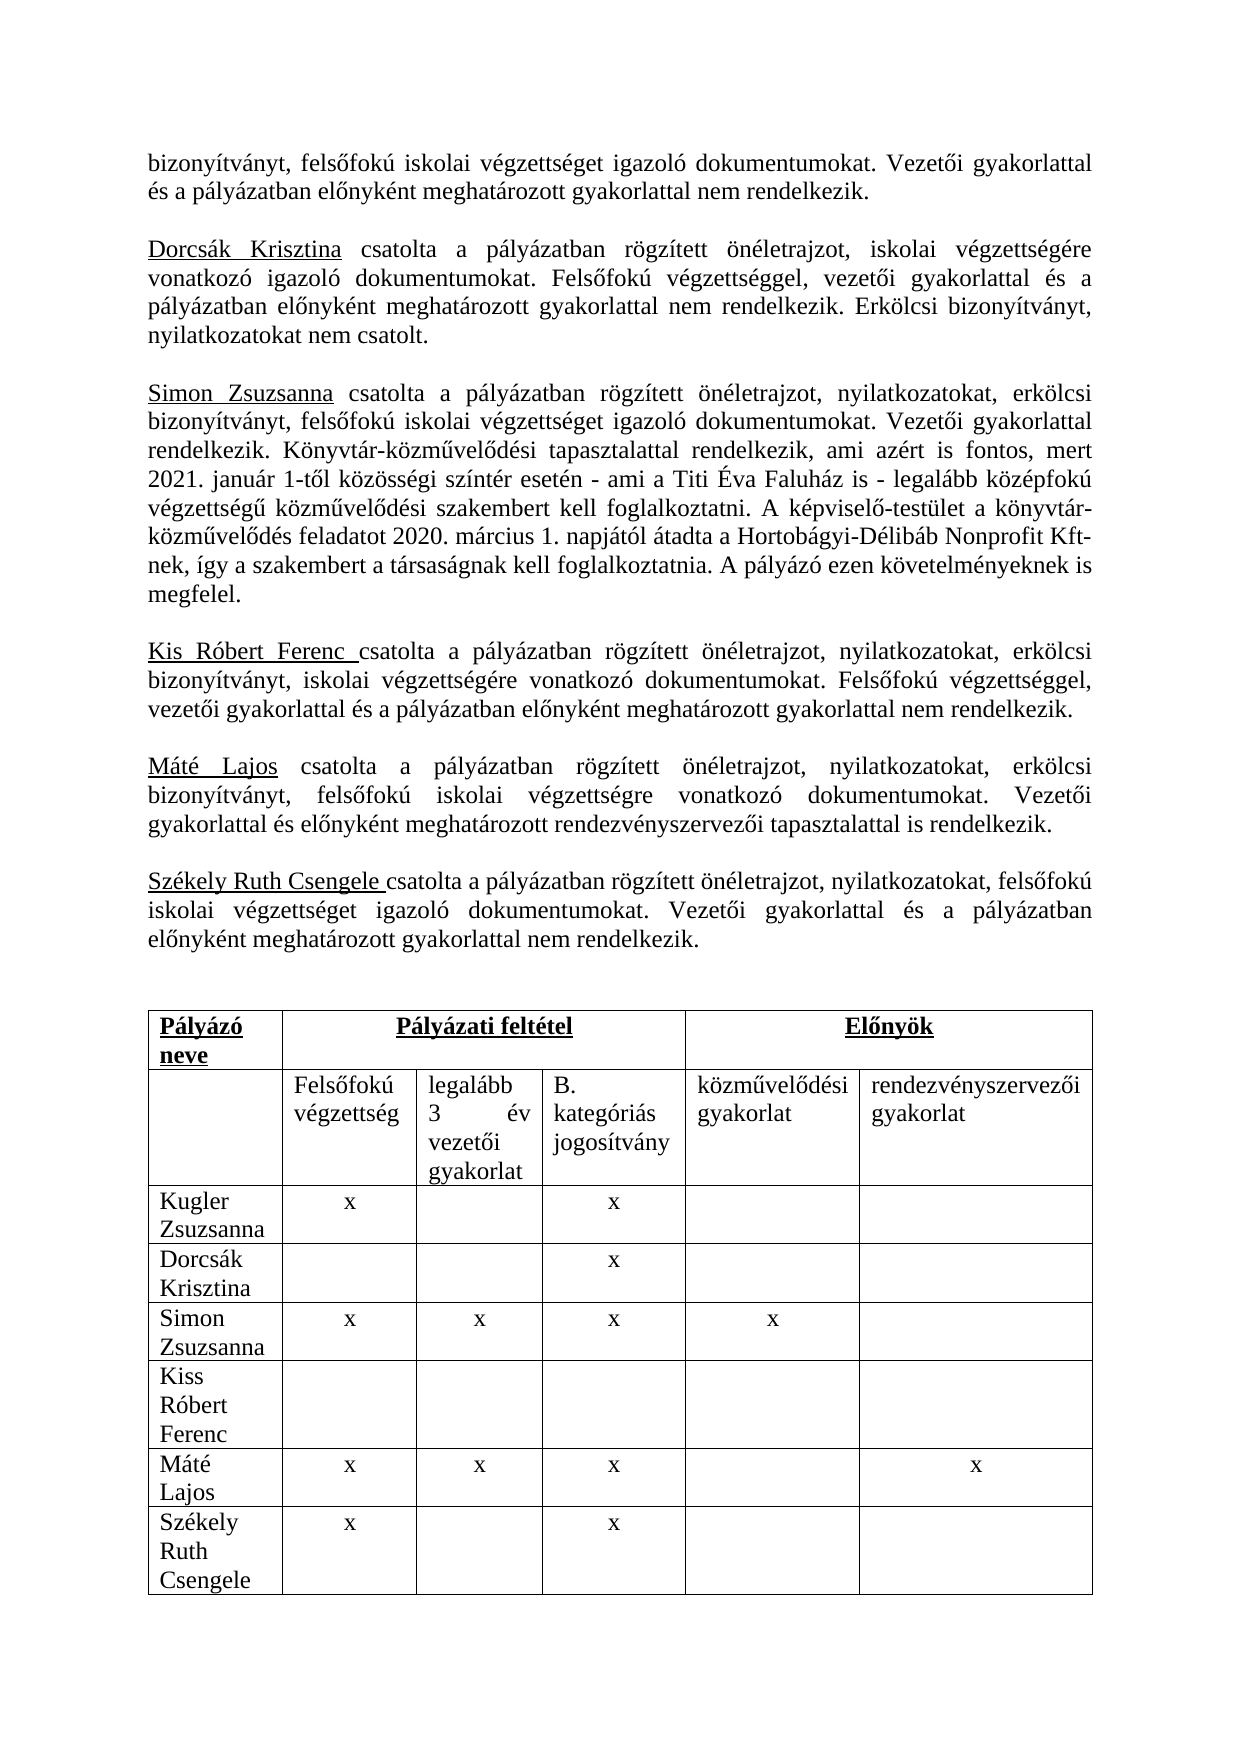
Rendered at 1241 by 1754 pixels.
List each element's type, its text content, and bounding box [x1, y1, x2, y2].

table_cell x [543, 1186, 685, 1243]
table_cell [860, 1507, 1092, 1593]
table_cell x [283, 1303, 416, 1360]
table_cell [417, 1507, 542, 1593]
table_cell közművelődési gyakorlat [686, 1070, 859, 1185]
text Simon Zsuzsanna csatolta a pályázatban rögzített önéletrajzot, nyilatkozatokat, erkölcsi bizonyítványt, felsőfokú iskolai végzettséget igazoló dokumentumokat. Vezetői gyakorlattal rendelkezik. Könyvtár-közművelődési tapasztalattal rendelkezik, ami azért is fontos, mert 2021. január 1-től közösségi színtér esetén - ami a Titi Éva Faluház is - legalább középfokú végzettségű közművelődési szakembert kell foglalkoztatni. A képviselő-testület a könyvtár-közművelődés feladatot 2020. március 1. napjától átadta a Hortobágyi-Délibáb Nonprofit Kft-nek, így a szakembert a társaságnak kell foglalkoztatnia. A pályázó ezen követelményeknek is megfelel. [148, 378, 1093, 608]
table_cell [860, 1244, 1092, 1302]
table_cell x [686, 1303, 859, 1360]
table_cell x [543, 1303, 685, 1360]
table_cell [543, 1361, 685, 1448]
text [148, 148, 1093, 205]
table_header Pályázati feltétel [283, 1011, 685, 1069]
table_cell x [860, 1449, 1092, 1506]
table_cell Simon Zsuzsanna [149, 1303, 282, 1360]
text Dorcsák Krisztina csatolta a pályázatban rögzített önéletrajzot, iskolai végzettségére vonatkozó igazoló dokumentumokat. Felsőfokú végzettséggel, vezetői gyakorlattal és a pályázatban előnyként meghatározott gyakorlattal nem rendelkezik. Erkölcsi bizonyítványt, nyilatkozatokat nem csatolt. [148, 234, 1093, 349]
table_cell [686, 1449, 859, 1506]
table_cell [860, 1361, 1092, 1448]
table_cell [686, 1361, 859, 1448]
text Kis Róbert Ferenc csatolta a pályázatban rögzített önéletrajzot, nyilatkozatokat, erkölcsi bizonyítványt, iskolai végzettségére vonatkozó dokumentumokat. Felsőfokú végzettséggel, vezetői gyakorlattal és a pályázatban előnyként meghatározott gyakorlattal nem rendelkezik. [148, 636, 1093, 723]
table_cell [860, 1303, 1092, 1360]
table_cell x [543, 1244, 685, 1302]
table_cell [283, 1244, 416, 1302]
table_cell Máté Lajos [149, 1449, 282, 1506]
table_cell x [543, 1449, 685, 1506]
table_cell x [417, 1449, 542, 1506]
table_cell x [283, 1186, 416, 1243]
table_cell x [417, 1303, 542, 1360]
table_cell [283, 1361, 416, 1448]
table_cell Kugler Zsuzsanna [149, 1186, 282, 1243]
table_cell [417, 1361, 542, 1448]
table_cell Kiss Róbert Ferenc [149, 1361, 282, 1448]
table_cell x [283, 1507, 416, 1593]
table_cell Székely Ruth Csengele [149, 1507, 282, 1593]
table_cell x [543, 1507, 685, 1593]
table_header Előnyök [686, 1011, 1092, 1069]
text Máté Lajos csatolta a pályázatban rögzített önéletrajzot, nyilatkozatokat, erkölcsi bizonyítványt, felsőfokú iskolai végzettségre vonatkozó dokumentumokat. Vezetői gyakorlattal és előnyként meghatározott rendezvényszervezői tapasztalattal is rendelkezik. [148, 751, 1093, 838]
table_cell [417, 1186, 542, 1243]
table_cell rendezvényszervezői gyakorlat [860, 1070, 1092, 1185]
table_cell [860, 1186, 1092, 1243]
table_header Pályázó neve [149, 1011, 282, 1069]
table_cell [149, 1070, 282, 1185]
table_cell B. kategóriás jogosítvány [543, 1070, 685, 1185]
table_cell legalább 3 év vezetői gyakorlat [417, 1070, 542, 1185]
table_cell [686, 1186, 859, 1243]
table_cell [686, 1507, 859, 1593]
table_cell Dorcsák Krisztina [149, 1244, 282, 1302]
table_cell Felsőfokú végzettség [283, 1070, 416, 1185]
table_cell [417, 1244, 542, 1302]
text Székely Ruth Csengele csatolta a pályázatban rögzített önéletrajzot, nyilatkozatokat, felsőfokú iskolai végzettséget igazoló dokumentumokat. Vezetői gyakorlattal és a pályázatban előnyként meghatározott gyakorlattal nem rendelkezik. [148, 866, 1093, 953]
table_cell x [283, 1449, 416, 1506]
table_cell [686, 1244, 859, 1302]
